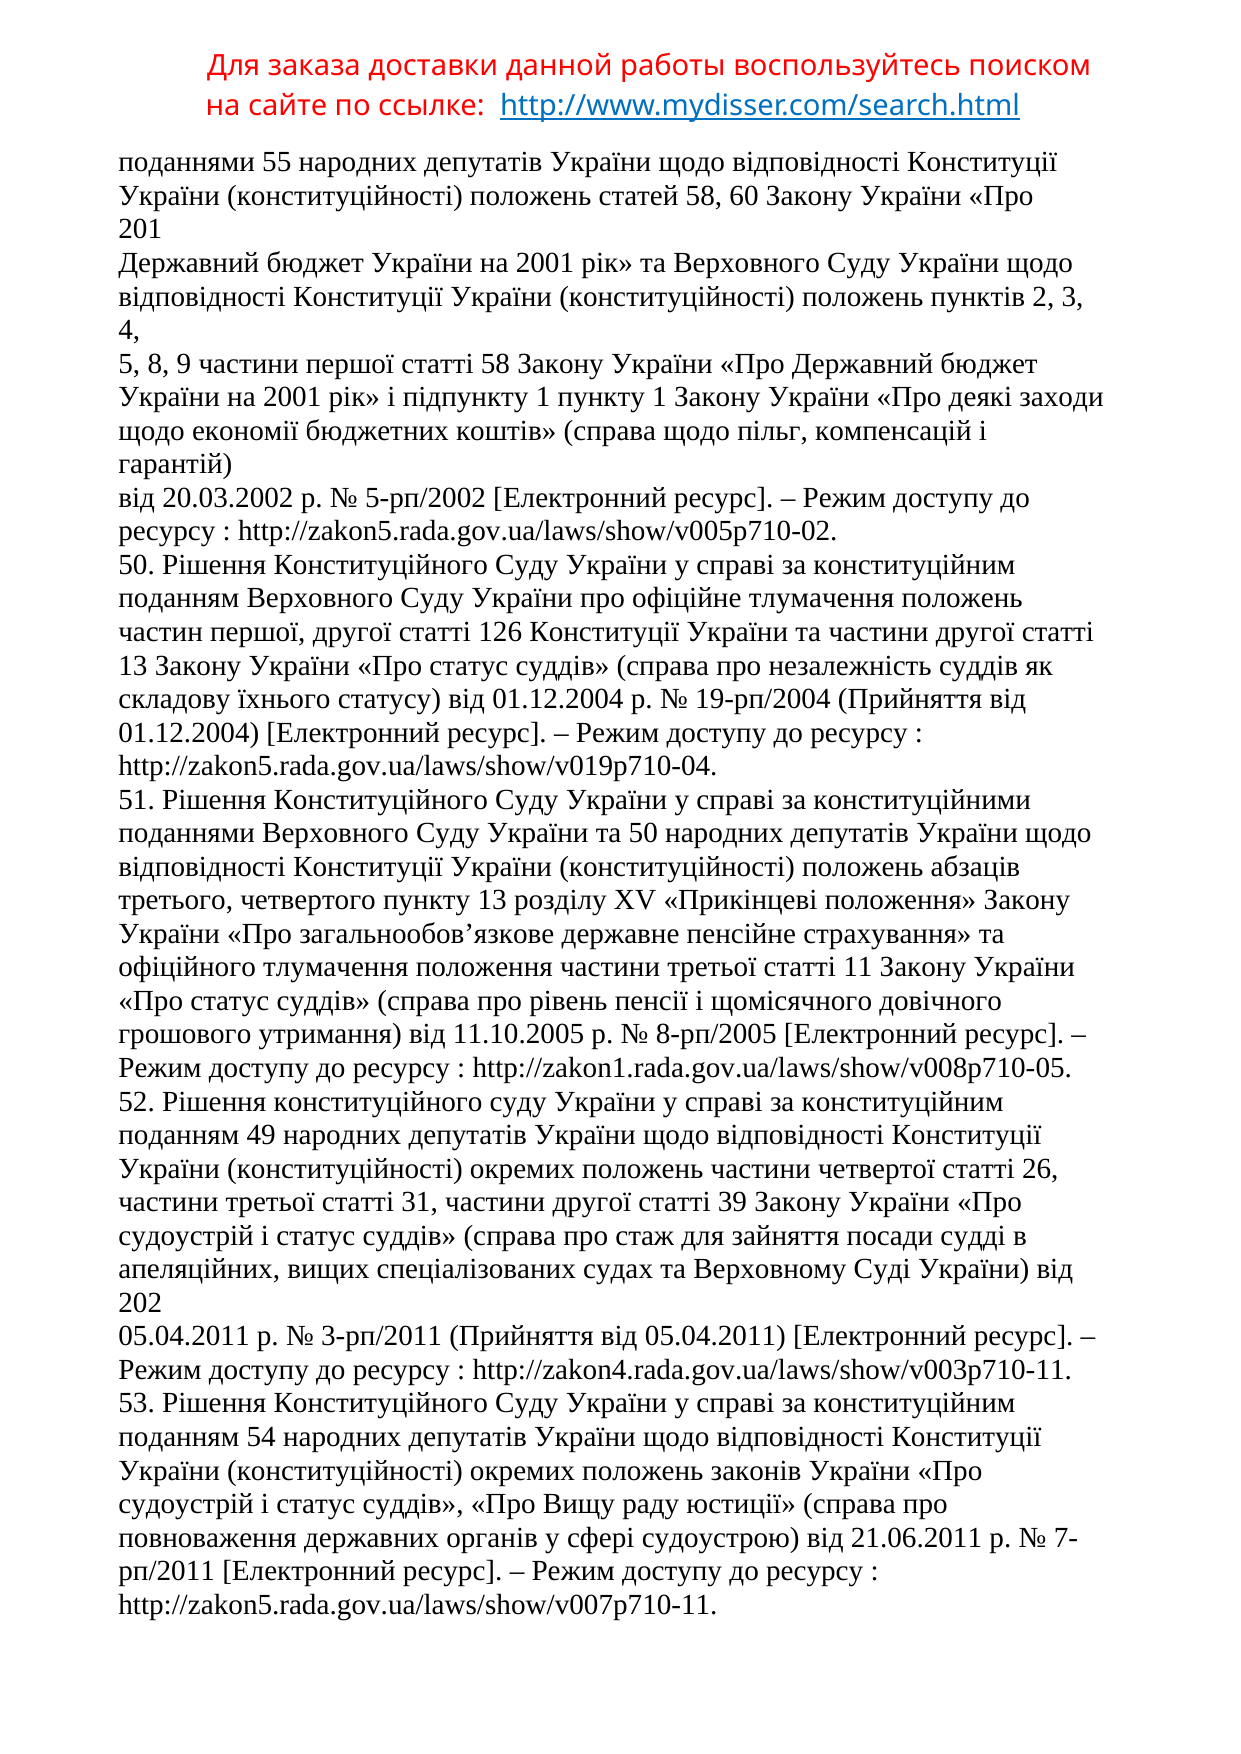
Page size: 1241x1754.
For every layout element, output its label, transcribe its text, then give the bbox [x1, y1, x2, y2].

text 13 Закону України «Про статус суддів» (справа про незалежність суддів як [118, 648, 1107, 681]
text від 20.03.2002 р. № 5-рп/2002 [Електронний ресурс]. – Режим доступу до [118, 480, 1107, 513]
text поданням 54 народних депутатів України щодо відповідності Конституції [118, 1419, 1107, 1453]
text http://zakon5.rada.gov.ua/laws/show/v007p710-11. [118, 1587, 1107, 1620]
text поданням Верховного Суду України про офіційне тлумачення положень [118, 581, 1107, 614]
text 53. Рішення Конституційного Суду України у справі за конституційним [118, 1386, 1107, 1419]
text рп/2011 [Електронний ресурс]. – Режим доступу до ресурсу : [118, 1553, 1107, 1587]
text 50. Рішення Конституційного Суду України у справі за конституційним [118, 547, 1107, 581]
text 201 [118, 212, 1107, 245]
text частин першої, другої статті 126 Конституції України та частини другої статті [118, 614, 1107, 648]
text 5, 8, 9 частини першої статті 58 Закону України «Про Державний бюджет [118, 346, 1107, 379]
text відповідності Конституції України (конституційності) положень пунктів 2, 3, 4, [118, 279, 1107, 346]
text щодо економії бюджетних коштів» (справа щодо пільг, компенсацій і гарантій) [118, 413, 1107, 480]
text України (конституційності) окремих положень законів України «Про [118, 1453, 1107, 1486]
text поданнями 55 народних депутатів України щодо відповідності Конституції [118, 144, 1107, 178]
text 52. Рішення конституційного суду України у справі за конституційним [118, 1084, 1107, 1117]
text грошового утримання) від 11.10.2005 р. № 8-рп/2005 [Електронний ресурс]. – [118, 1017, 1107, 1050]
text поданнями Верховного Суду України та 50 народних депутатів України щодо [118, 815, 1107, 849]
text Державний бюджет України на 2001 рік» та Верховного Суду України щодо [118, 245, 1107, 279]
text складову їхнього статусу) від 01.12.2004 р. № 19-рп/2004 (Прийняття від [118, 681, 1107, 715]
text України «Про загальнообов’язкове державне пенсійне страхування» та [118, 916, 1107, 949]
text апеляційних, вищих спеціалізованих судах та Верховному Суді України) від [118, 1251, 1107, 1285]
text відповідності Конституції України (конституційності) положень абзаців [118, 849, 1107, 882]
text 05.04.2011 р. № 3-рп/2011 (Прийняття від 05.04.2011) [Електронний ресурс]. – [118, 1318, 1107, 1352]
text Режим доступу до ресурсу : http://zakon4.rada.gov.ua/laws/show/v003p710-11. [118, 1352, 1107, 1386]
text України на 2001 рік» і підпункту 1 пункту 1 Закону України «Про деякі заходи [118, 379, 1107, 413]
text України (конституційності) положень статей 58, 60 Закону України «Про [118, 178, 1107, 212]
text офіційного тлумачення положення частини третьої статті 11 Закону України [118, 949, 1107, 983]
text третього, четвертого пункту 13 розділу XV «Прикінцеві положення» Закону [118, 882, 1107, 916]
text поданням 49 народних депутатів України щодо відповідності Конституції [118, 1117, 1107, 1151]
text http://zakon5.rada.gov.ua/laws/show/v019p710-04. [118, 748, 1107, 782]
text ресурсу : http://zakon5.rada.gov.ua/laws/show/v005p710-02. [118, 513, 1107, 547]
text повноваження державних органів у сфері судоустрою) від 21.06.2011 р. № 7- [118, 1520, 1107, 1553]
text 51. Рішення Конституційного Суду України у справі за конституційними [118, 782, 1107, 815]
text 202 [118, 1285, 1107, 1318]
text «Про статус суддів» (справа про рівень пенсії і щомісячного довічного [118, 983, 1107, 1017]
text України (конституційності) окремих положень частини четвертої статті 26, [118, 1151, 1107, 1184]
text Режим доступу до ресурсу : http://zakon1.rada.gov.ua/laws/show/v008p710-05. [118, 1050, 1107, 1084]
text судоустрій і статус суддів», «Про Вищу раду юстиції» (справа про [118, 1486, 1107, 1520]
text частини третьої статті 31, частини другої статті 39 Закону України «Про [118, 1184, 1107, 1218]
text судоустрій і статус суддів» (справа про стаж для зайняття посади судді в [118, 1218, 1107, 1251]
text 01.12.2004) [Електронний ресурс]. – Режим доступу до ресурсу : [118, 715, 1107, 748]
